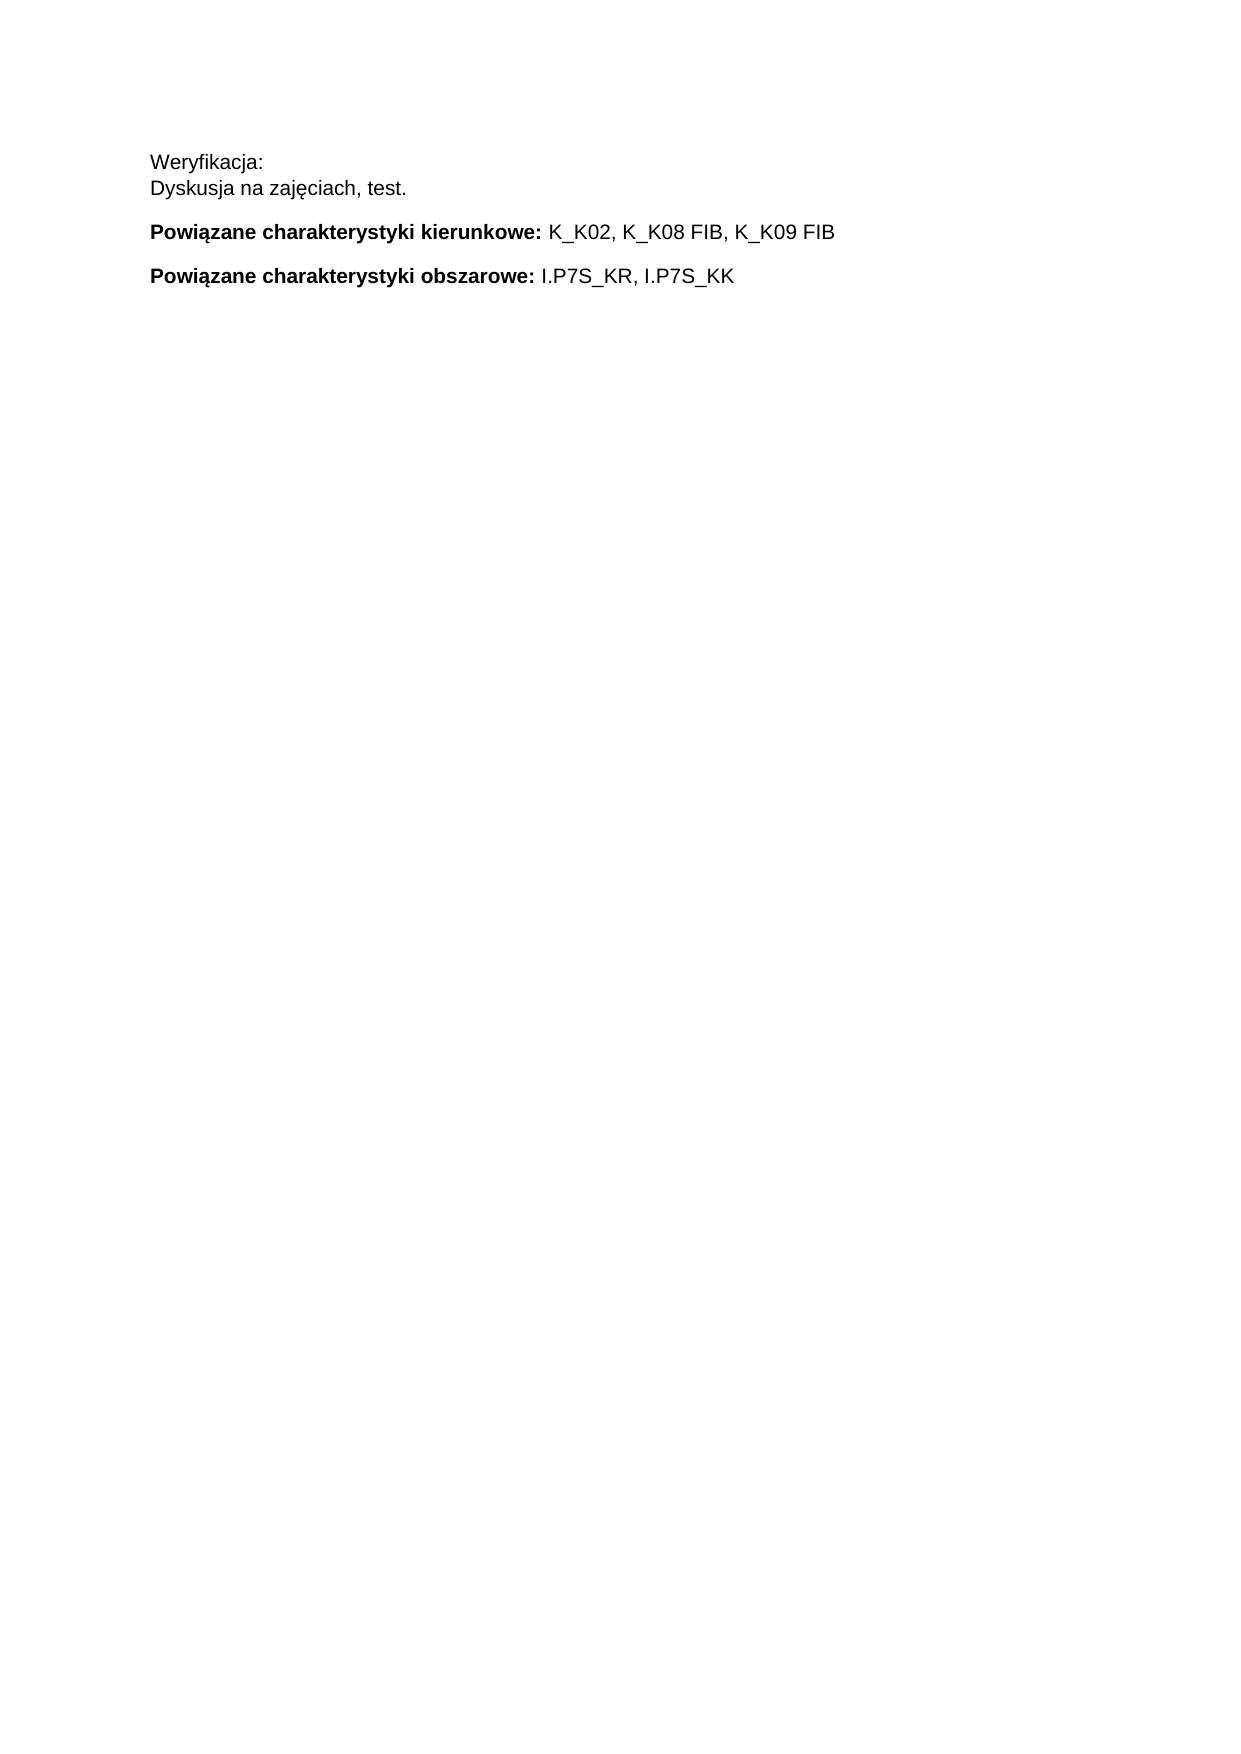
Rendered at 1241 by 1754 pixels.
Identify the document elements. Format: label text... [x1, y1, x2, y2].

text Dyskusja na zajęciach, test. [150, 176, 1090, 200]
text Powiązane charakterystyki kierunkowe: K_K02, K_K08 FIB, K_K09 FIB [150, 220, 1090, 244]
text Weryfikacja: [150, 150, 1090, 174]
text Powiązane charakterystyki obszarowe: I.P7S_KR, I.P7S_KK [150, 263, 1090, 287]
